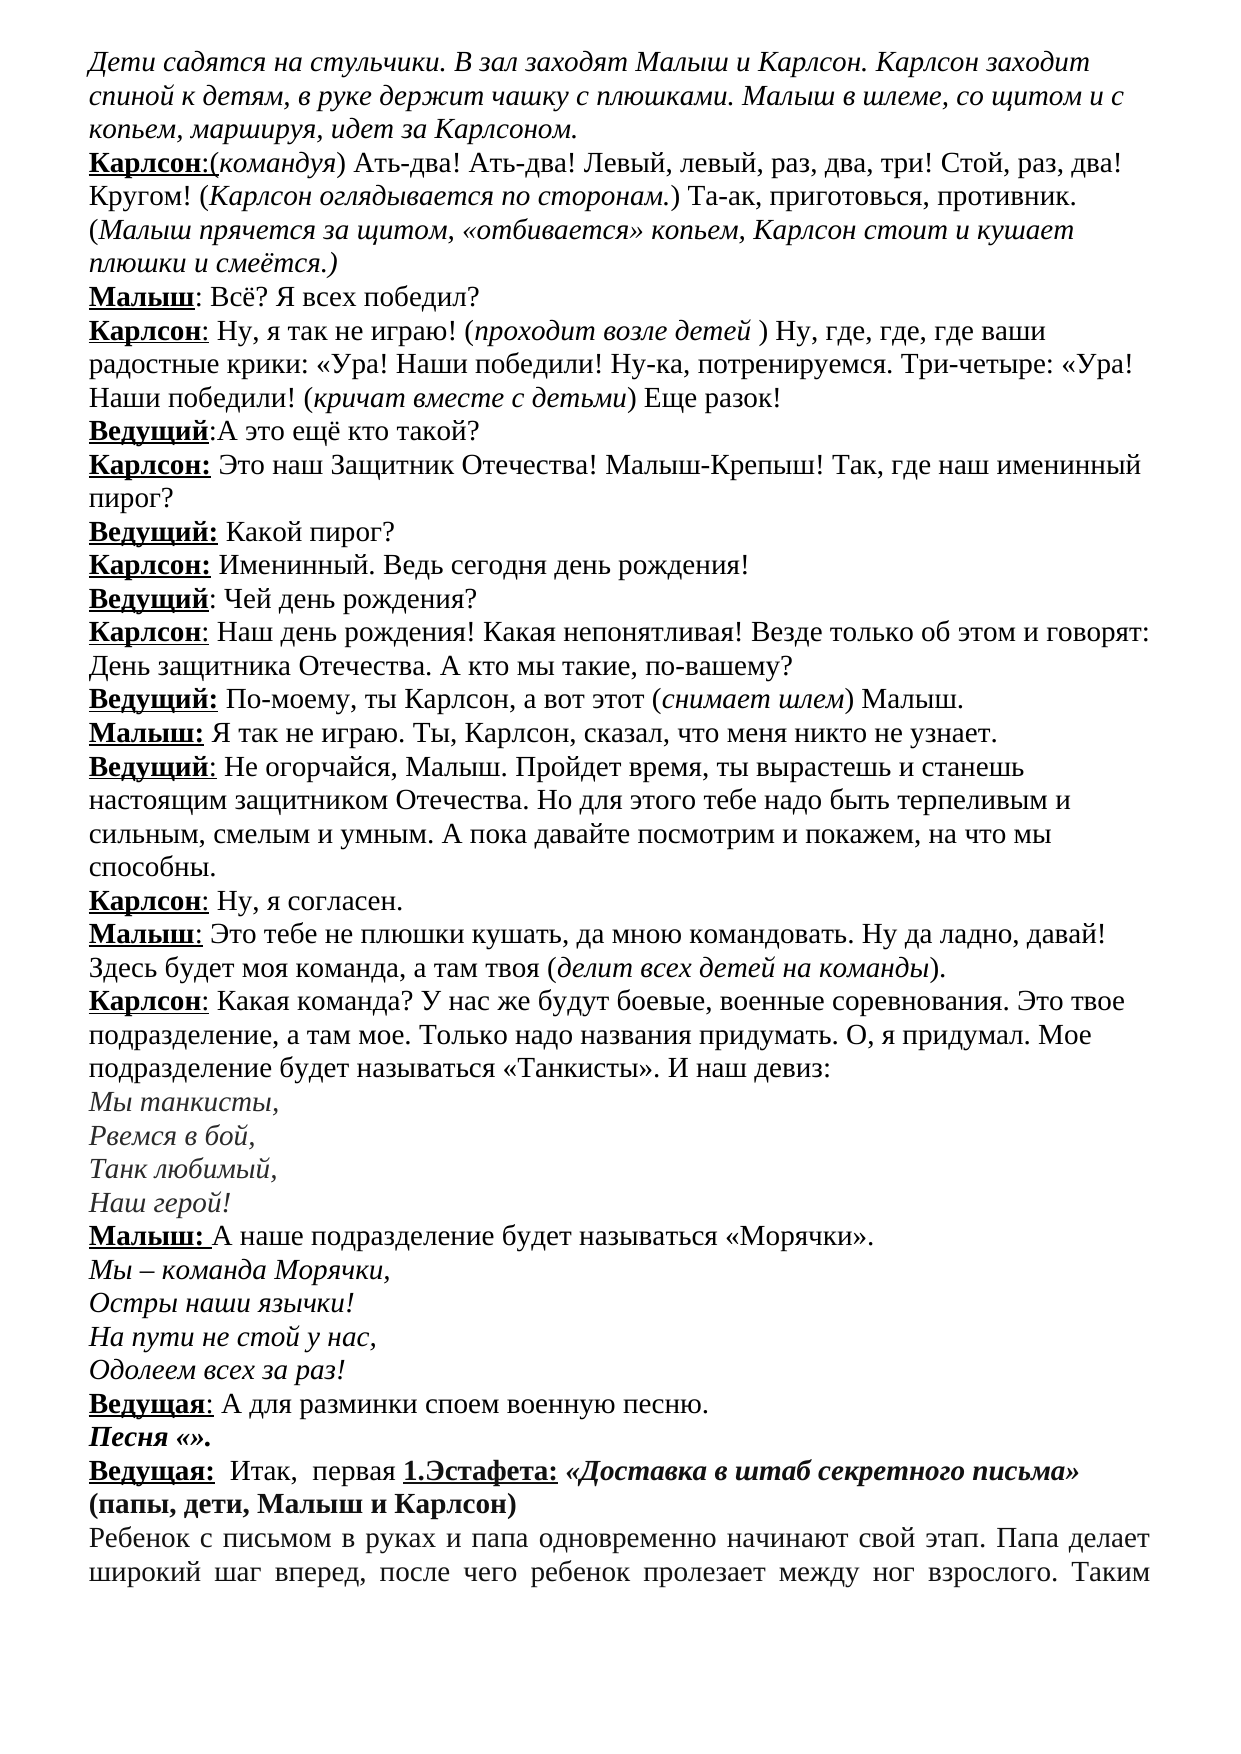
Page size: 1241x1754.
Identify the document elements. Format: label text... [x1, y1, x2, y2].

text Мы – команда Морячки, Остры наши язычки! На пути не стой у нас, Одолеем всех за раз! [88, 1252, 1152, 1386]
text Карлсон: Ну, я так не играю! (проходит возле детей ) Ну, где, где, где ваши радостные крики: «Ура! Наши победили! Ну-ка, потренируемся. Три-четыре: «Ура! Наши победили! (кричат вместе с детьми) Еще разок! [88, 313, 1152, 413]
text Малыш: А наше подразделение будет называться «Морячки». [88, 1218, 1152, 1252]
text Ведущая: А для разминки споем военную песню. [88, 1386, 1152, 1419]
text Ведущий: Чей день рождения? [88, 581, 1152, 614]
text Карлсон: Какая команда? У нас же будут боевые, военные соревнования. Это твое подразделение, а там мое. Только надо названия придумать. О, я придумал. Мое подразделение будет называться «Танкисты». И наш девиз: [88, 983, 1152, 1084]
text Ведущий: Не огорчайся, Малыш. Пройдет время, ты вырастешь и станешь настоящим защитником Отечества. Но для этого тебе надо быть терпеливым и сильным, смелым и умным. А пока давайте посмотрим и покажем, на что мы способны. [88, 749, 1152, 883]
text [88, 1520, 1152, 1587]
text Карлсон: Наш день рождения! Какая непонятливая! Везде только об этом и говорят: День защитника Отечества. А кто мы такие, по-вашему? [88, 614, 1152, 682]
text Карлсон: Именинный. Ведь сегодня день рождения! [88, 547, 1152, 581]
text Карлсон:(командуя) Ать-два! Ать-два! Левый, левый, раз, два, три! Стой, раз, два! Кругом! (Карлсон оглядывается по сторонам.) Та-ак, приготовься, противник. (Малыш прячется за щитом, «отбивается» копьем, Карлсон стоит и кушает плюшки и смеётся.) [88, 145, 1152, 279]
text Дети садятся на стульчики. В зал заходят Малыш и Карлсон. Карлсон заходит спиной к детям, в руке держит чашку с плюшками. Малыш в шлеме, со щитом и с копьем, маршируя, идет за Карлсоном. [88, 44, 1152, 145]
text Ведущий: Какой пирог? [88, 514, 1152, 547]
text Карлсон: Это наш Защитник Отечества! Малыш-Крепыш! Так, где наш именинный пирог? [88, 447, 1152, 514]
text Малыш: Это тебе не плюшки кушать, да мною командовать. Ну да ладно, давай! Здесь будет моя команда, а там твоя (делит всех детей на команды). [88, 916, 1152, 983]
text Карлсон: Ну, я согласен. [88, 883, 1152, 916]
text Мы танкисты, Рвемся в бой, Танк любимый, Наш герой! [88, 1084, 1152, 1218]
text Малыш: Я так не играю. Ты, Карлсон, сказал, что меня никто не узнает. [88, 715, 1152, 749]
text Ведущая: Итак, первая 1.Эстафета: «Доставка в штаб секретного письма» (папы, дети, Малыш и Карлсон) [88, 1453, 1152, 1520]
text Ведущий: По-моему, ты Карлсон, а вот этот (снимает шлем) Малыш. [88, 682, 1152, 715]
text Песня «». [88, 1419, 1152, 1453]
text Малыш: Всё? Я всех победил? [88, 279, 1152, 313]
text Ведущий:А это ещё кто такой? [88, 413, 1152, 447]
